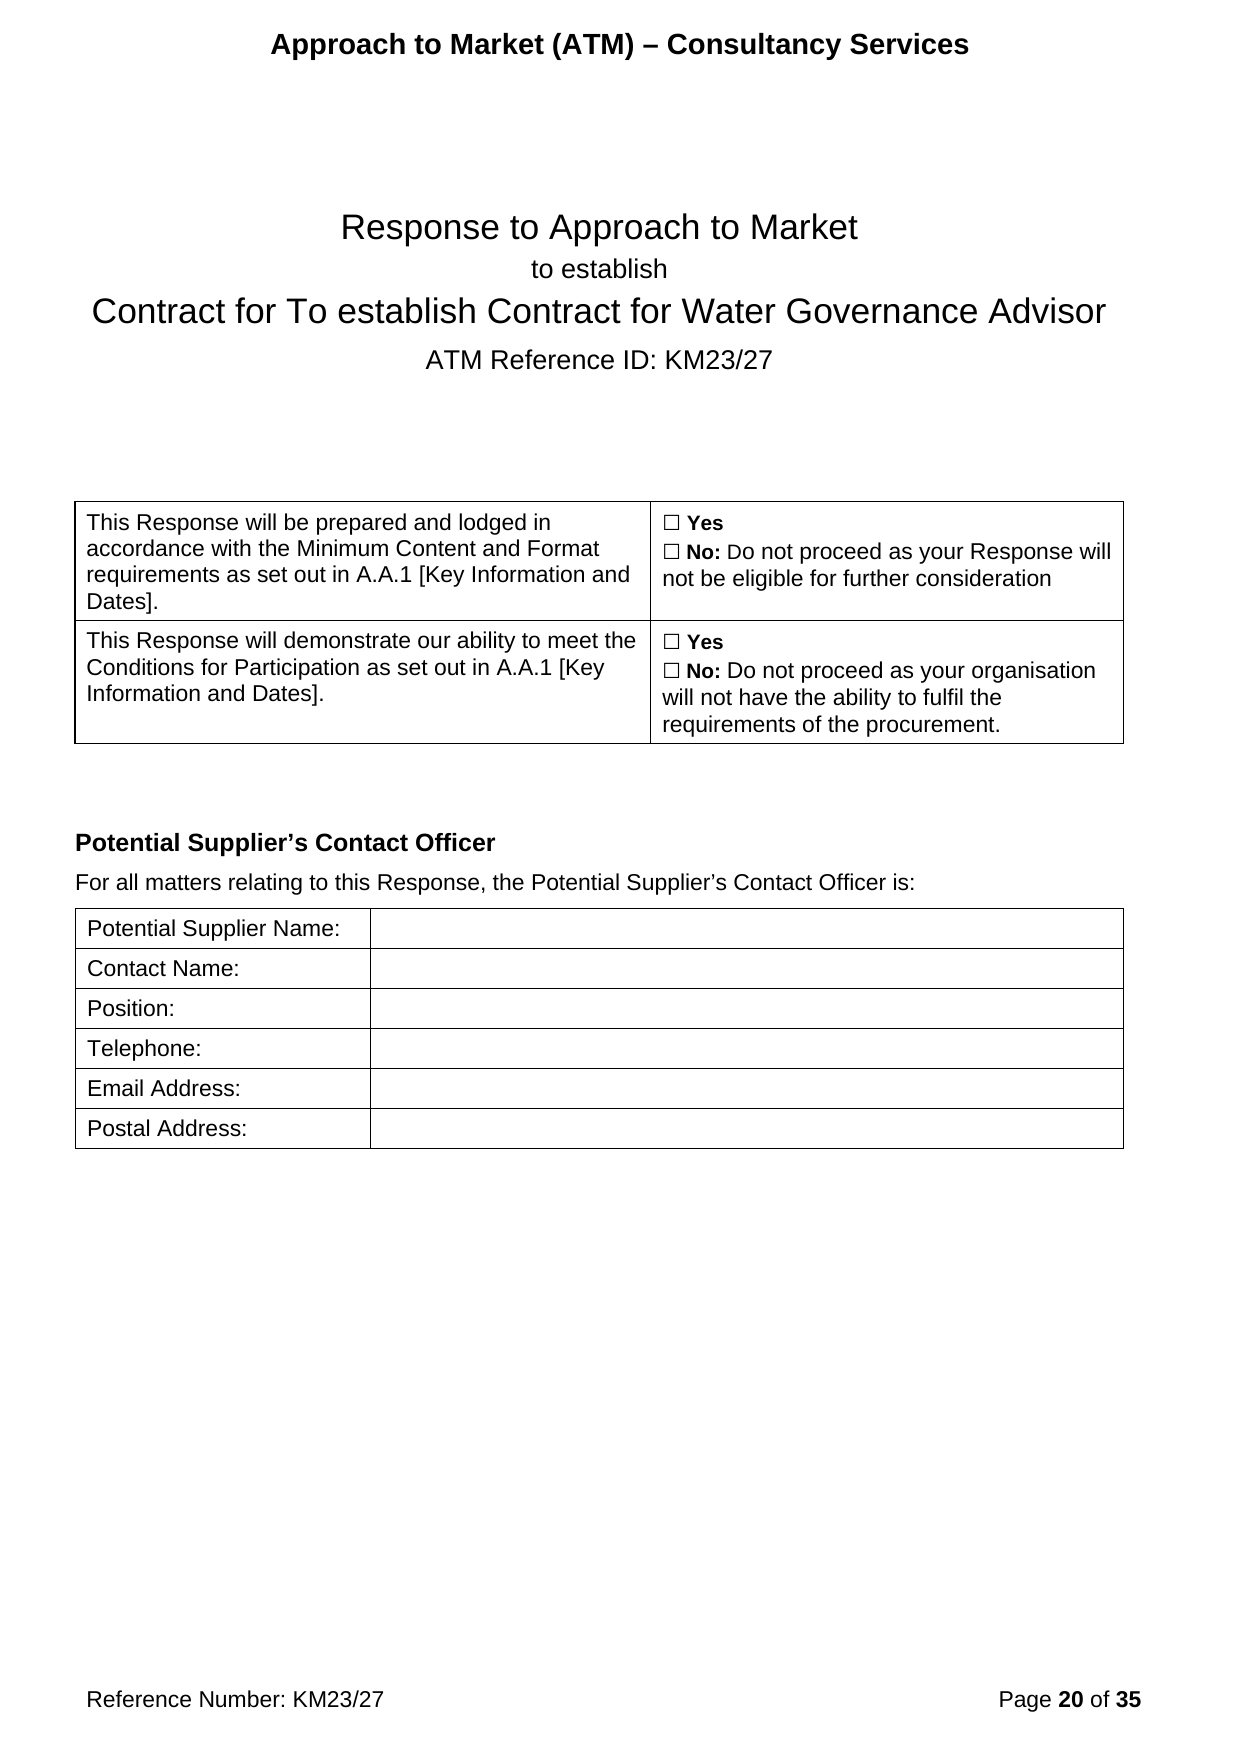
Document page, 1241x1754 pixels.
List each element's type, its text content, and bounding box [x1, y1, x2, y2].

table_cell Telephone: [76, 1029, 370, 1068]
table_cell Email Address: [76, 1069, 370, 1107]
subtitle Potential Supplier’s Contact Officer [75, 828, 1165, 857]
table_cell Postal Address: [76, 1109, 370, 1147]
table_header [371, 909, 1123, 948]
table_cell Contact Name: [76, 949, 370, 988]
table_cell [371, 1069, 1123, 1107]
table_cell This Response will demonstrate our ability to meet the Conditions for Participation as set out in A.A.1 [Key Information and Dates]. [76, 621, 650, 743]
table_header Response to Approach to Market to establish Contract for To establish Contract for Water Governance Advisor ATM Reference ID: KM23/27 [75, 133, 1123, 501]
table_cell [371, 1109, 1123, 1147]
table_header Potential Supplier Name: [76, 909, 370, 948]
table_cell [371, 949, 1123, 988]
table_cell This Response will be prepared and lodged in accordance with the Minimum Content and Format requirements as set out in A.A.1 [Key Information and Dates]. [76, 502, 650, 620]
table_cell Position: [76, 989, 370, 1028]
text For all matters relating to this Response, the Potential Supplier’s Contact Officer is: [75, 869, 1165, 896]
table_cell Yes No: Do not proceed as your Response will not be eligible for further consideration [651, 502, 1123, 620]
table_cell [371, 989, 1123, 1028]
table_cell [371, 1029, 1123, 1068]
table_cell Yes No: Do not proceed as your organisation will not have the ability to fulfil the requirements of the procurement. [651, 621, 1123, 743]
